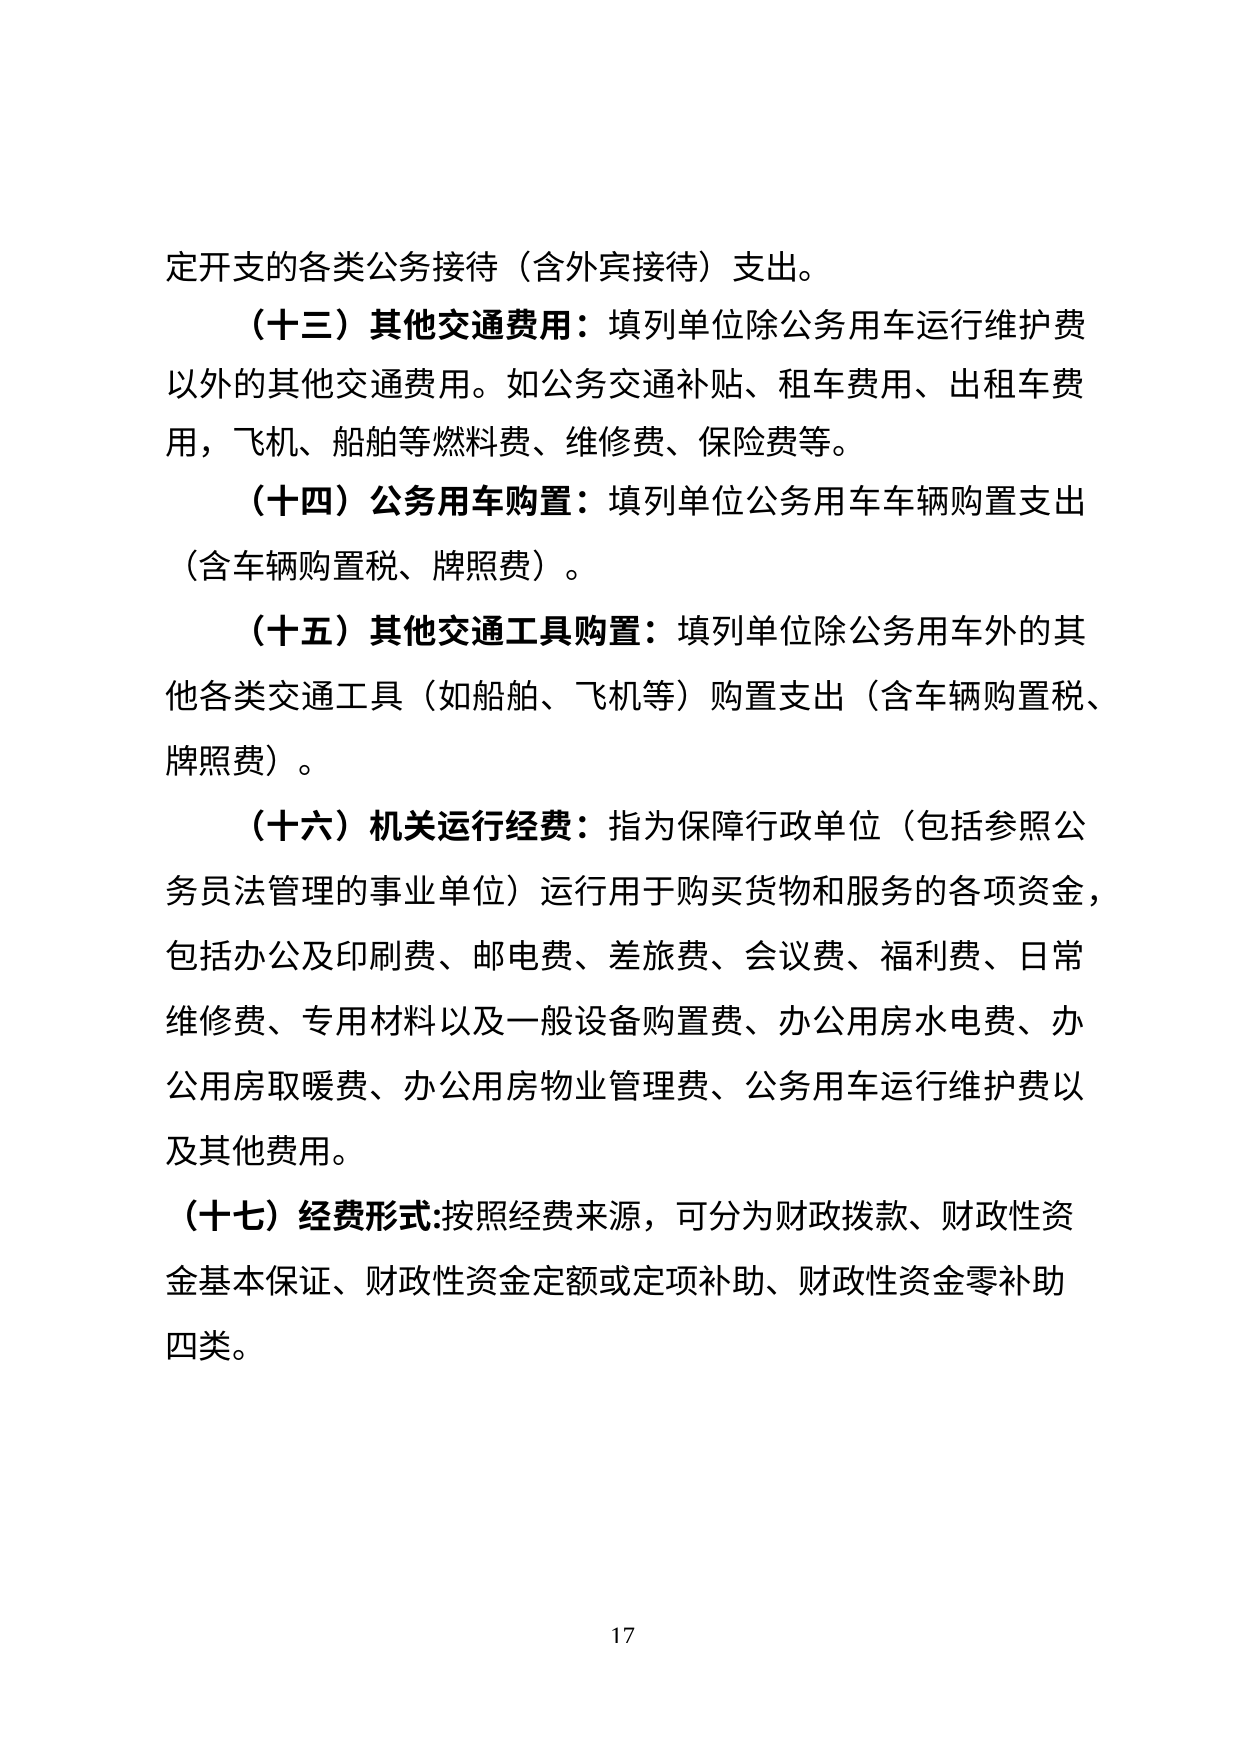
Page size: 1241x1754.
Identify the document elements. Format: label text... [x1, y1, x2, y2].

text （十七）经费形式:按照经费来源，可分为财政拨款、财政性资金基本保证、财政性资金定额或定项补助、财政性资金零补助四类。 [165, 1181, 1087, 1376]
text （十五）其他交通工具购置：填列单位除公务用车外的其他各类交通工具（如船舶、飞机等）购置支出（含车辆购置税、牌照费）。 [165, 596, 1087, 791]
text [165, 233, 1087, 291]
text （十六）机关运行经费：指为保障行政单位（包括参照公务员法管理的事业单位）运行用于购买货物和服务的各项资金，包括办公及印刷费、邮电费、差旅费、会议费、福利费、日常维修费、专用材料以及一般设备购置费、办公用房水电费、办公用房取暖费、办公用房物业管理费、公务用车运行维护费以及其他费用。 [165, 791, 1087, 1181]
text （十三）其他交通费用：填列单位除公务用车运行维护费以外的其他交通费用。如公务交通补贴、租车费用、出租车费用，飞机、船舶等燃料费、维修费、保险费等。 [165, 291, 1087, 466]
text （十四）公务用车购置：填列单位公务用车车辆购置支出（含车辆购置税、牌照费）。 [165, 466, 1087, 596]
